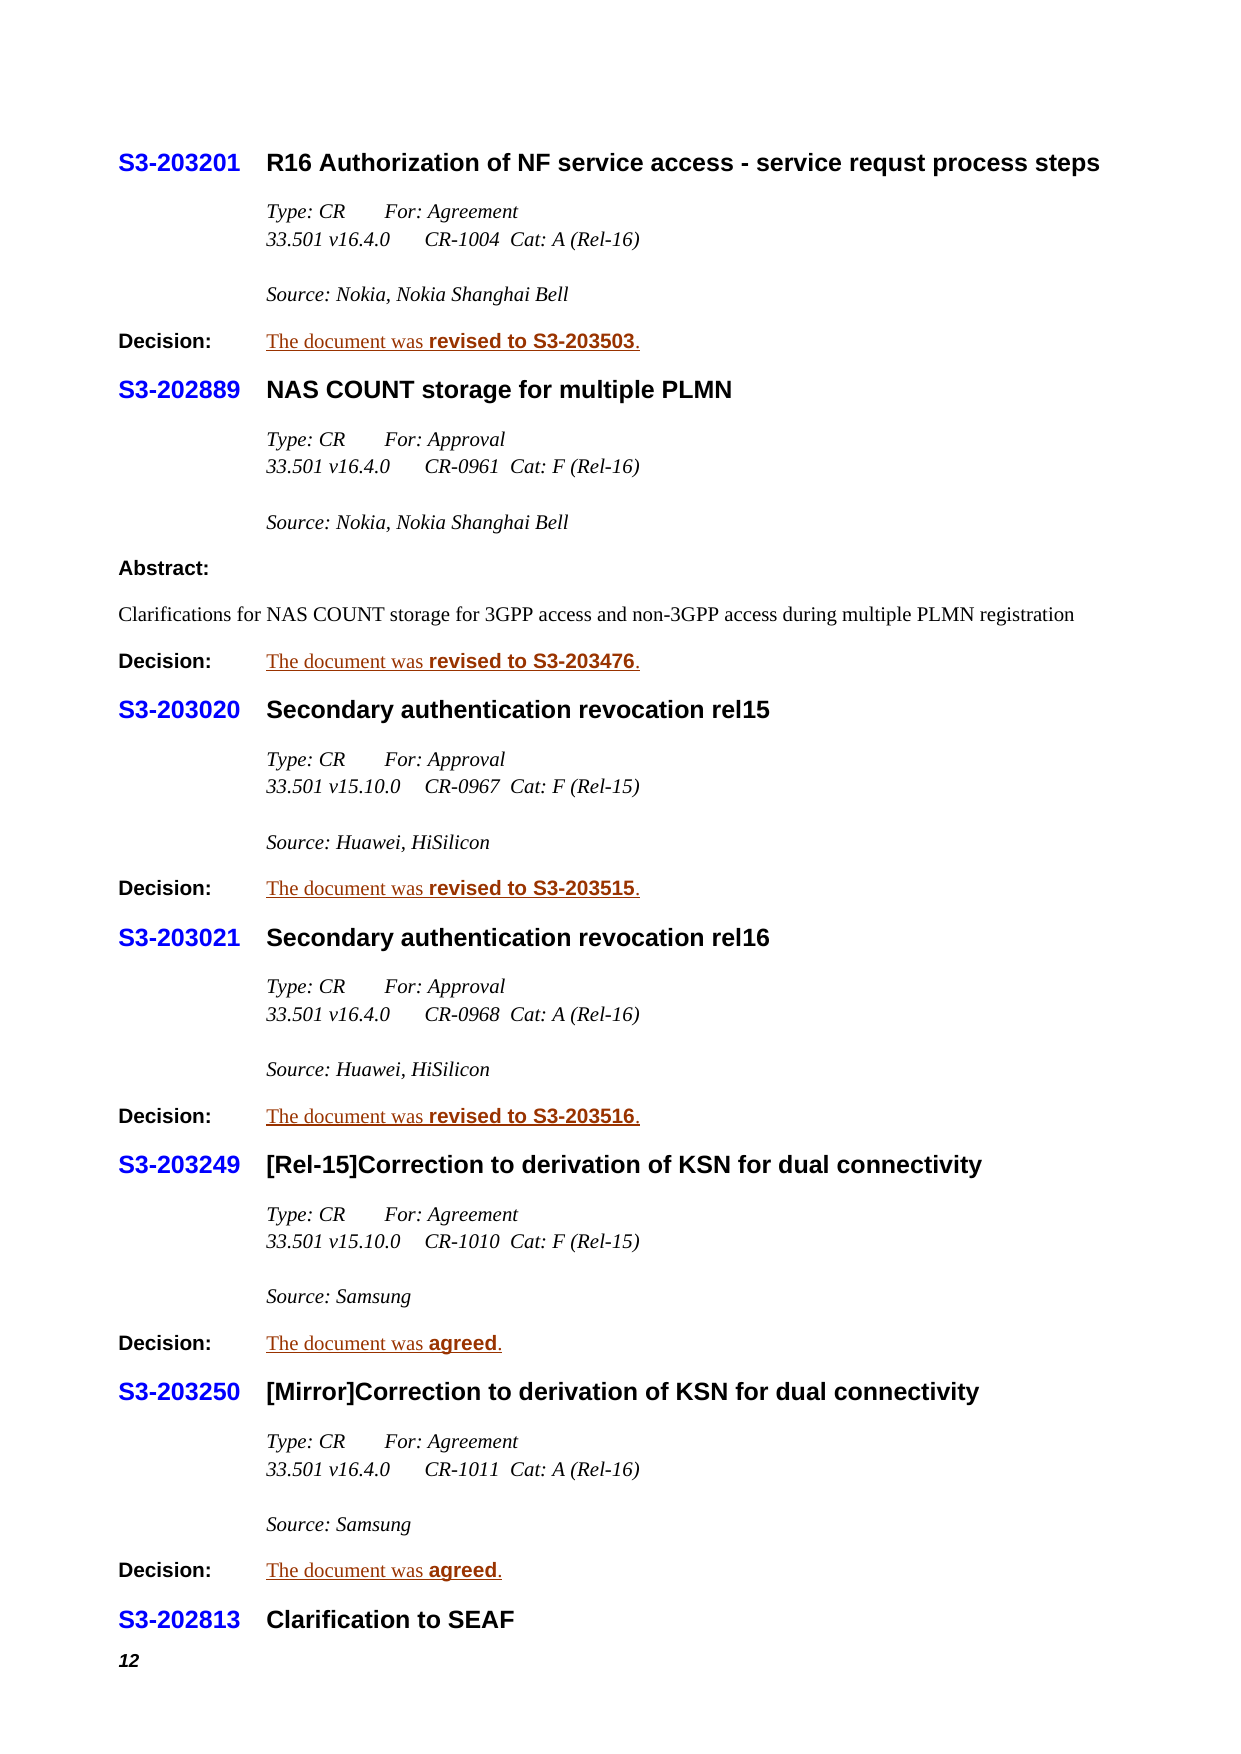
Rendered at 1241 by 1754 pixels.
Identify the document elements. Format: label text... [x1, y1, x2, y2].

text S3-203201 R16 Authorization of NF service access - service requst process steps [118, 148, 1122, 176]
text Decision: The document was agreed. [118, 1558, 1122, 1582]
text S3-203250 [Mirror]Correction to derivation of KSN for dual connectivity [118, 1377, 1122, 1406]
text Decision: The document was revised to S3-203476. [118, 649, 1122, 673]
text Type: CR For: Approval 33.501 v16.4.0 CR-0961 Cat: F (Rel-16) Source: Nokia, Nokia Shanghai Bell [118, 427, 1122, 534]
text Decision: The document was revised to S3-203515. [118, 876, 1122, 900]
text Type: CR For: Agreement 33.501 v16.4.0 CR-1011 Cat: A (Rel-16) Source: Samsung [118, 1429, 1122, 1536]
text S3-203020 Secondary authentication revocation rel15 [118, 695, 1122, 724]
text Decision: The document was agreed. [118, 1331, 1122, 1355]
text S3-202813 Clarification to SEAF [118, 1605, 1122, 1633]
text Decision: The document was revised to S3-203516. [118, 1103, 1122, 1128]
text Decision: The document was revised to S3-203503. [118, 329, 1122, 353]
text S3-202889 NAS COUNT storage for multiple PLMN [118, 375, 1122, 404]
text Type: CR For: Approval 33.501 v16.4.0 CR-0968 Cat: A (Rel-16) Source: Huawei, HiSilicon [118, 974, 1122, 1081]
text Clarifications for NAS COUNT storage for 3GPP access and non-3GPP access during multiple PLMN registration [118, 602, 1122, 626]
text S3-203249 [Rel-15]Correction to derivation of KSN for dual connectivity [118, 1150, 1122, 1179]
text Type: CR For: Agreement 33.501 v15.10.0 CR-1010 Cat: F (Rel-15) Source: Samsung [118, 1202, 1122, 1308]
text Type: CR For: Agreement 33.501 v16.4.0 CR-1004 Cat: A (Rel-16) Source: Nokia, Nokia Shanghai Bell [118, 199, 1122, 306]
text Abstract: [118, 556, 1122, 580]
text Type: CR For: Approval 33.501 v15.10.0 CR-0967 Cat: F (Rel-15) Source: Huawei, HiSilicon [118, 747, 1122, 854]
text S3-203021 Secondary authentication revocation rel16 [118, 922, 1122, 951]
